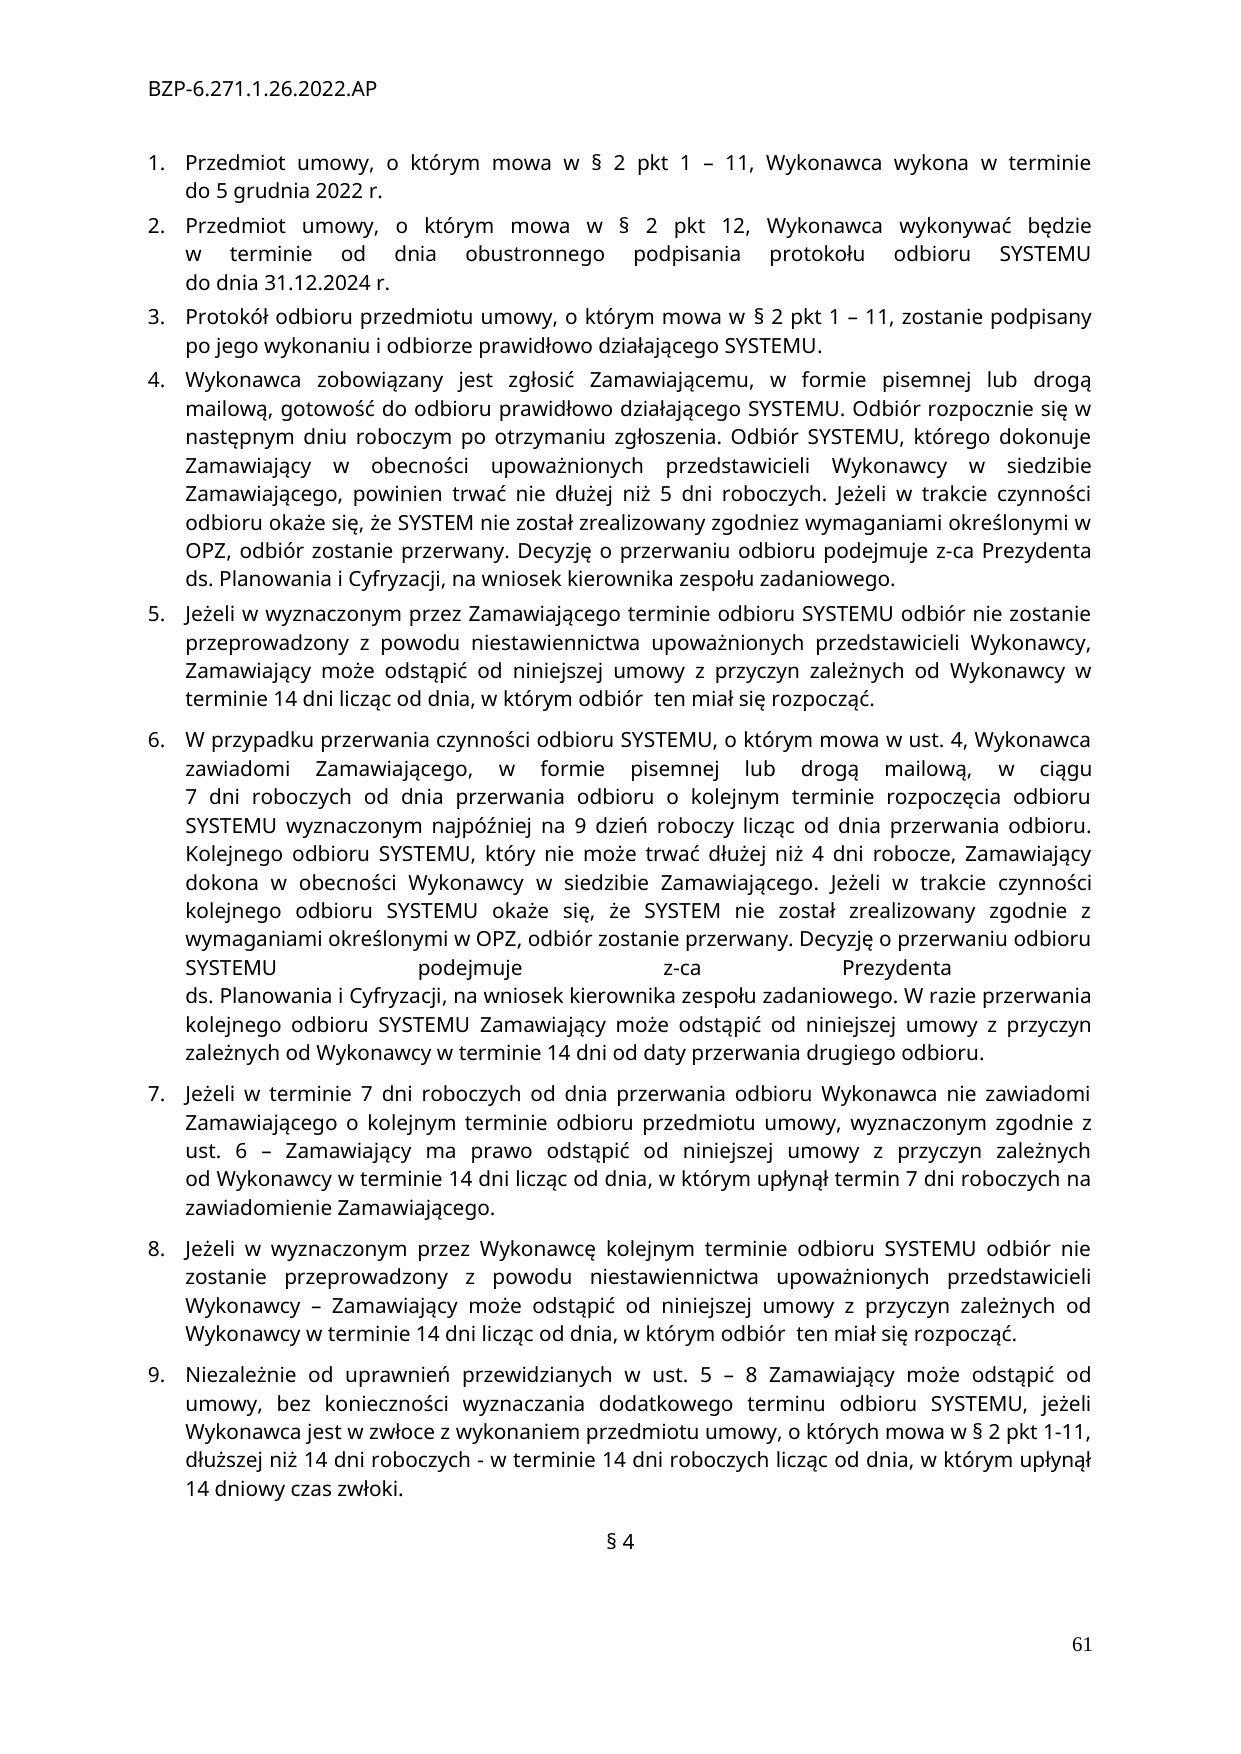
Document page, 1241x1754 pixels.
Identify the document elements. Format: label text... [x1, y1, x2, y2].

text § 4 [148, 1527, 1092, 1556]
list Jeżeli w wyznaczonym przez Wykonawcę kolejnym terminie odbioru SYSTEMU odbiór nie zostanie przeprowadzony z powodu niestawiennictwa upoważnionych przedstawicieli Wykonawcy – Zamawiający może odstąpić od niniejszej umowy z przyczyn zależnych od Wykonawcy w terminie 14 dni licząc od dnia, w którym odbiór ten miał się rozpocząć. [148, 1234, 1092, 1348]
list Przedmiot umowy, o którym mowa w § 2 pkt 12, Wykonawca wykonywać będzie w terminie od dnia obustronnego podpisania protokołu odbioru SYSTEMU do dnia 31.12.2024 r. [148, 211, 1092, 296]
list Jeżeli w wyznaczonym przez Zamawiającego terminie odbioru SYSTEMU odbiór nie zostanie przeprowadzony z powodu niestawiennictwa upoważnionych przedstawicieli Wykonawcy, Zamawiający może odstąpić od niniejszej umowy z przyczyn zależnych od Wykonawcy w terminie 14 dni licząc od dnia, w którym odbiór ten miał się rozpocząć. [148, 599, 1092, 713]
list W przypadku przerwania czynności odbioru SYSTEMU, o którym mowa w ust. 4, Wykonawca zawiadomi Zamawiającego, w formie pisemnej lub drogą mailową, w ciągu 7 dni roboczych od dnia przerwania odbioru o kolejnym terminie rozpoczęcia odbioru SYSTEMU wyznaczonym najpóźniej na 9 dzień roboczy licząc od dnia przerwania odbioru. Kolejnego odbioru SYSTEMU, który nie może trwać dłużej niż 4 dni robocze, Zamawiający dokona w obecności Wykonawcy w siedzibie Zamawiającego. Jeżeli w trakcie czynności kolejnego odbioru SYSTEMU okaże się, że SYSTEM nie został zrealizowany zgodnie z wymaganiami określonymi w OPZ, odbiór zostanie przerwany. Decyzję o przerwaniu odbioru SYSTEMU podejmuje z-ca Prezydenta ds. Planowania i Cyfryzacji, na wniosek kierownika zespołu zadaniowego. W razie przerwania kolejnego odbioru SYSTEMU Zamawiający może odstąpić od niniejszej umowy z przyczyn zależnych od Wykonawcy w terminie 14 dni od daty przerwania drugiego odbioru. [148, 726, 1092, 1067]
list Wykonawca zobowiązany jest zgłosić Zamawiającemu, w formie pisemnej lub drogą mailową, gotowość do odbioru prawidłowo działającego SYSTEMU. Odbiór rozpocznie się w następnym dniu roboczym po otrzymaniu zgłoszenia. Odbiór SYSTEMU, którego dokonuje Zamawiający w obecności upoważnionych przedstawicieli Wykonawcy w siedzibie Zamawiającego, powinien trwać nie dłużej niż 5 dni roboczych. Jeżeli w trakcie czynności odbioru okaże się, że SYSTEM nie został zrealizowany zgodniez wymaganiami określonymi w OPZ, odbiór zostanie przerwany. Decyzję o przerwaniu odbioru podejmuje z-ca Prezydenta ds. Planowania i Cyfryzacji, na wniosek kierownika zespołu zadaniowego. [148, 366, 1092, 593]
list Przedmiot umowy, o którym mowa w § 2 pkt 1 – 11, Wykonawca wykona w terminie do 5 grudnia 2022 r. [148, 148, 1092, 204]
list Jeżeli w terminie 7 dni roboczych od dnia przerwania odbioru Wykonawca nie zawiadomi Zamawiającego o kolejnym terminie odbioru przedmiotu umowy, wyznaczonym zgodnie z ust. 6 – Zamawiający ma prawo odstąpić od niniejszej umowy z przyczyn zależnych od Wykonawcy w terminie 14 dni licząc od dnia, w którym upłynął termin 7 dni roboczych na zawiadomienie Zamawiającego. [148, 1079, 1092, 1221]
list Niezależnie od uprawnień przewidzianych w ust. 5 – 8 Zamawiający może odstąpić od umowy, bez konieczności wyznaczania dodatkowego terminu odbioru SYSTEMU, jeżeli Wykonawca jest w zwłoce z wykonaniem przedmiotu umowy, o których mowa w § 2 pkt 1-11, dłuższej niż 14 dni roboczych - w terminie 14 dni roboczych licząc od dnia, w którym upłynął 14 dniowy czas zwłoki. [148, 1360, 1092, 1502]
list Protokół odbioru przedmiotu umowy, o którym mowa w § 2 pkt 1 – 11, zostanie podpisany po jego wykonaniu i odbiorze prawidłowo działającego SYSTEMU. [148, 302, 1092, 359]
